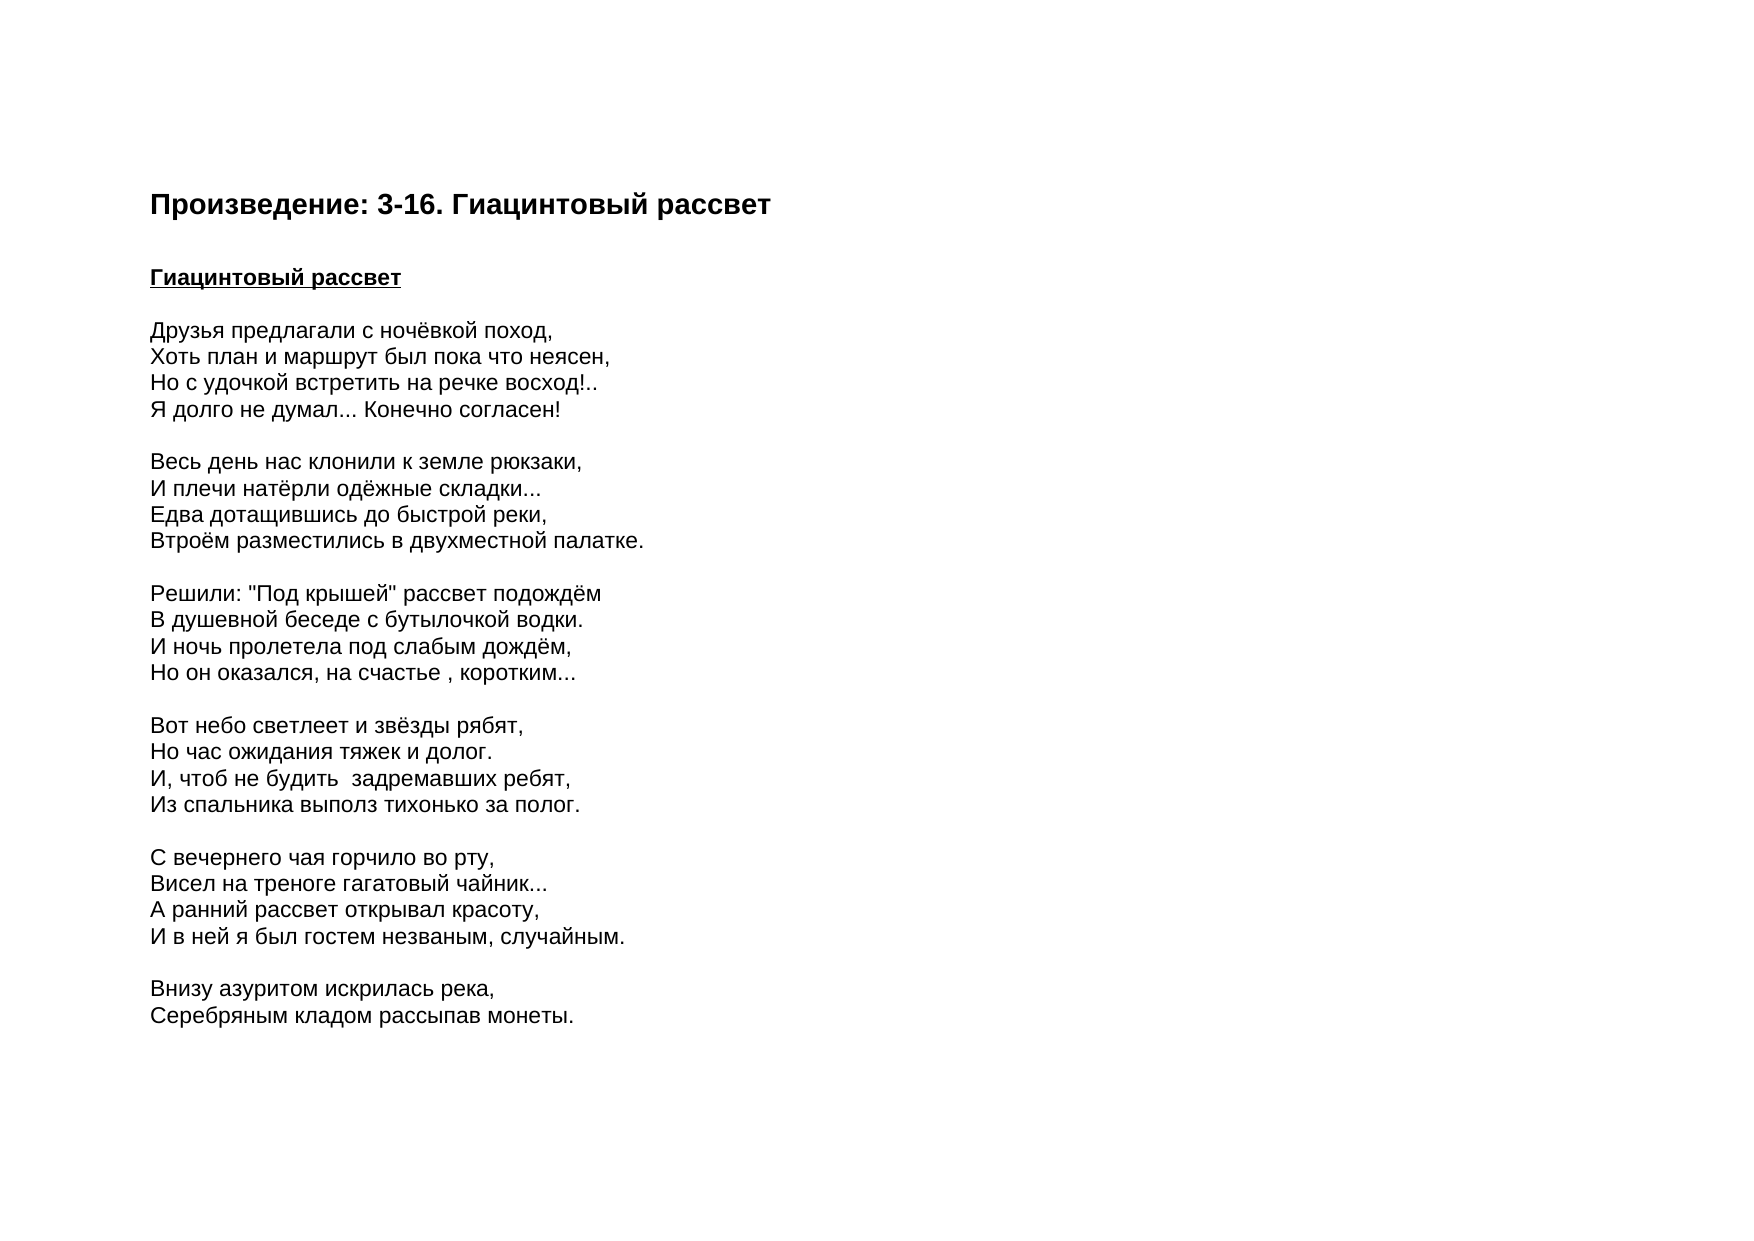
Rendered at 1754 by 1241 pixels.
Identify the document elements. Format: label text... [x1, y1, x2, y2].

text Весь день нас клонили к земле рюкзаки, [150, 448, 1604, 475]
text Серебряным кладом рассыпав монеты. [150, 1002, 1604, 1028]
text Из спальника выполз тихонько за полог. [150, 791, 1604, 817]
text И, чтоб не будить задремавших ребят, [150, 764, 1604, 791]
text В душевной беседе с бутылочкой водки. [150, 606, 1604, 633]
text Едва дотащившись до быстрой реки, [150, 501, 1604, 527]
text И ночь пролетела под слабым дождём, [150, 633, 1604, 659]
text Произведение: 3-16. Гиацинтовый рассвет [150, 187, 1604, 221]
text Но с удочкой встретить на речке восход!.. [150, 369, 1604, 396]
text Но час ожидания тяжек и долог. [150, 738, 1604, 764]
text С вечернего чая горчило во рту, [150, 844, 1604, 870]
text И плечи натёрли одёжные складки... [150, 475, 1604, 501]
text Хоть план и маршрут был пока что неясен, [150, 343, 1604, 369]
text Но он оказался, на счастье , коротким... [150, 659, 1604, 686]
text Решили: "Под крышей" рассвет подождём [150, 580, 1604, 606]
text Висел на треноге гагатовый чайник... [150, 870, 1604, 896]
text А ранний рассвет открывал красоту, [150, 896, 1604, 923]
text Внизу азуритом искрилась река, [150, 975, 1604, 1002]
text Гиацинтовый рассвет [150, 264, 1604, 290]
text Я долго не думал... Конечно согласен! [150, 396, 1604, 422]
text Втроём разместились в двухместной палатке. [150, 527, 1604, 554]
text Вот небо светлеет и звёзды рябят, [150, 712, 1604, 738]
text Друзья предлагали с ночёвкой поход, [150, 317, 1604, 343]
text И в ней я был гостем незваным, случайным. [150, 923, 1604, 949]
